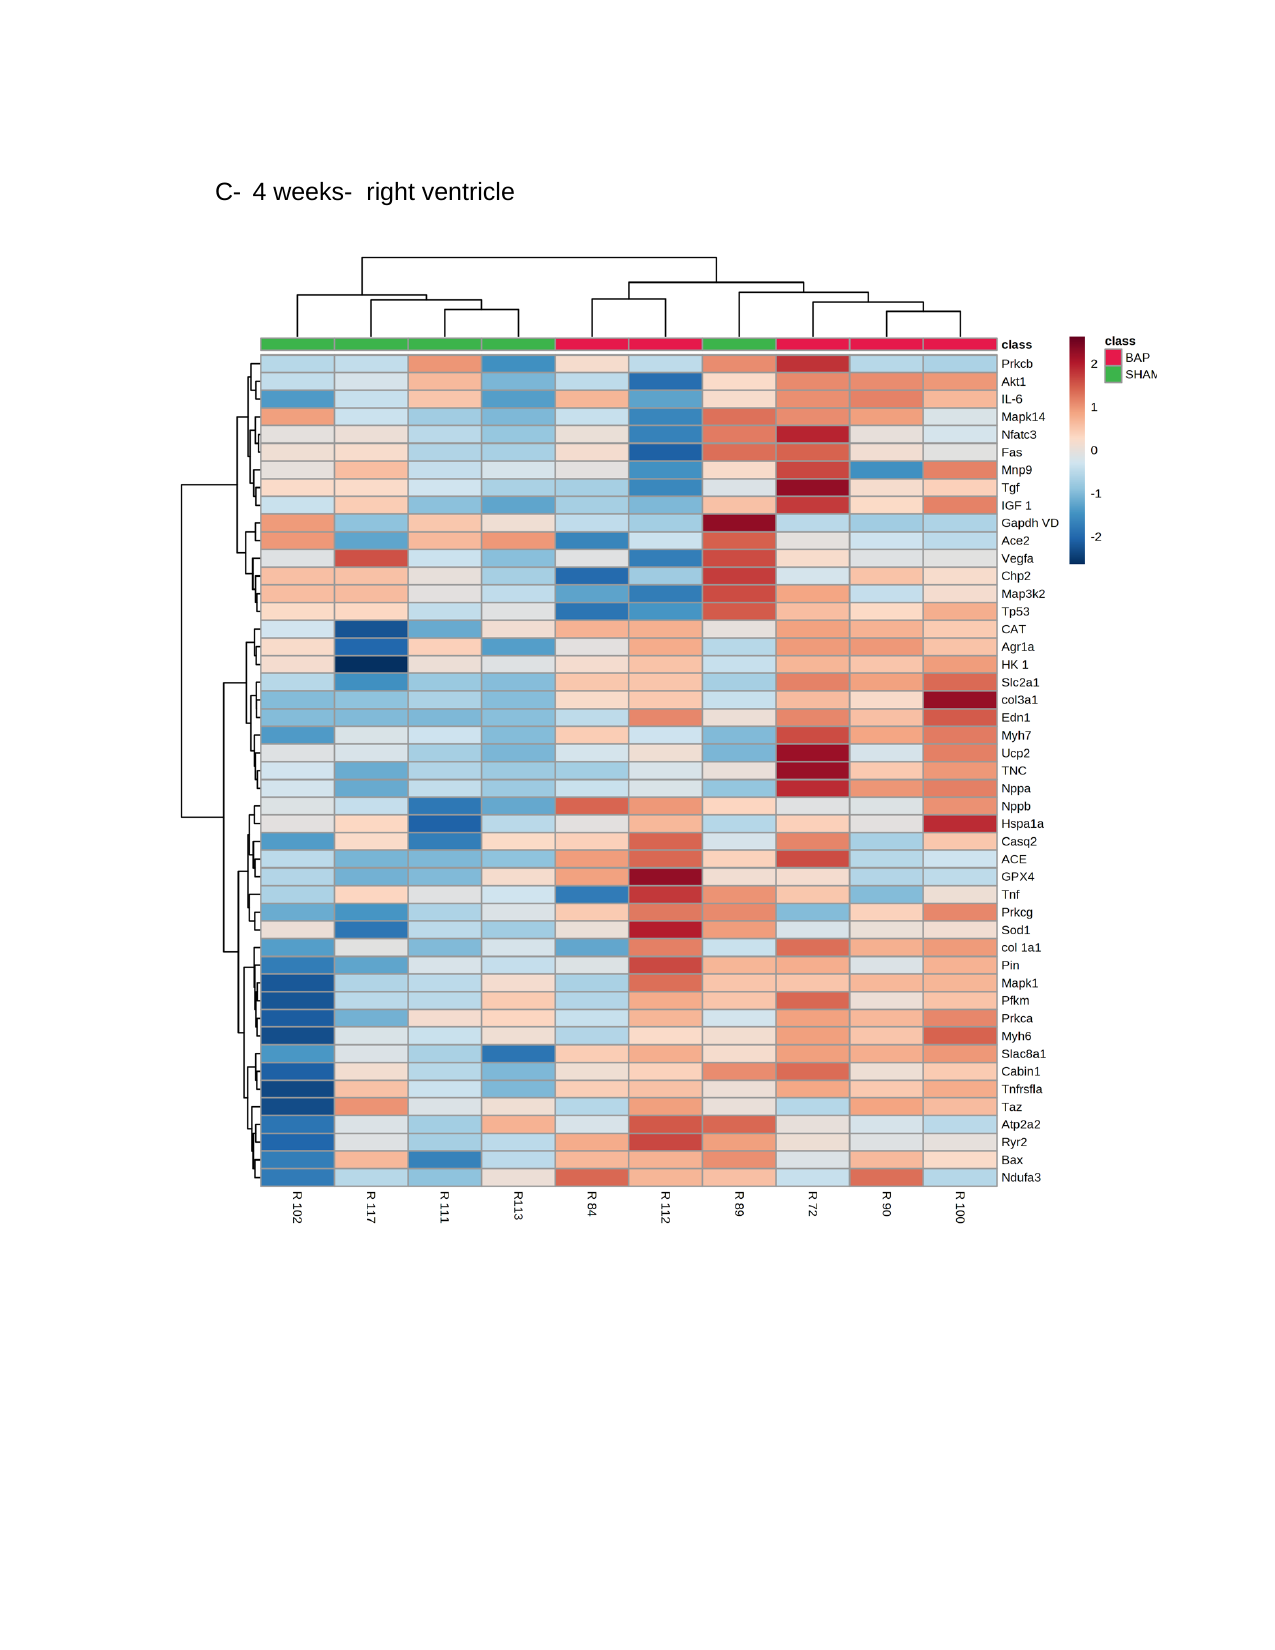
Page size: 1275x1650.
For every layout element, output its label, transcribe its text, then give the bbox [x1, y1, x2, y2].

picture [177, 253, 1157, 1234]
list 4 weeks- right ventricle [215, 177, 1157, 206]
